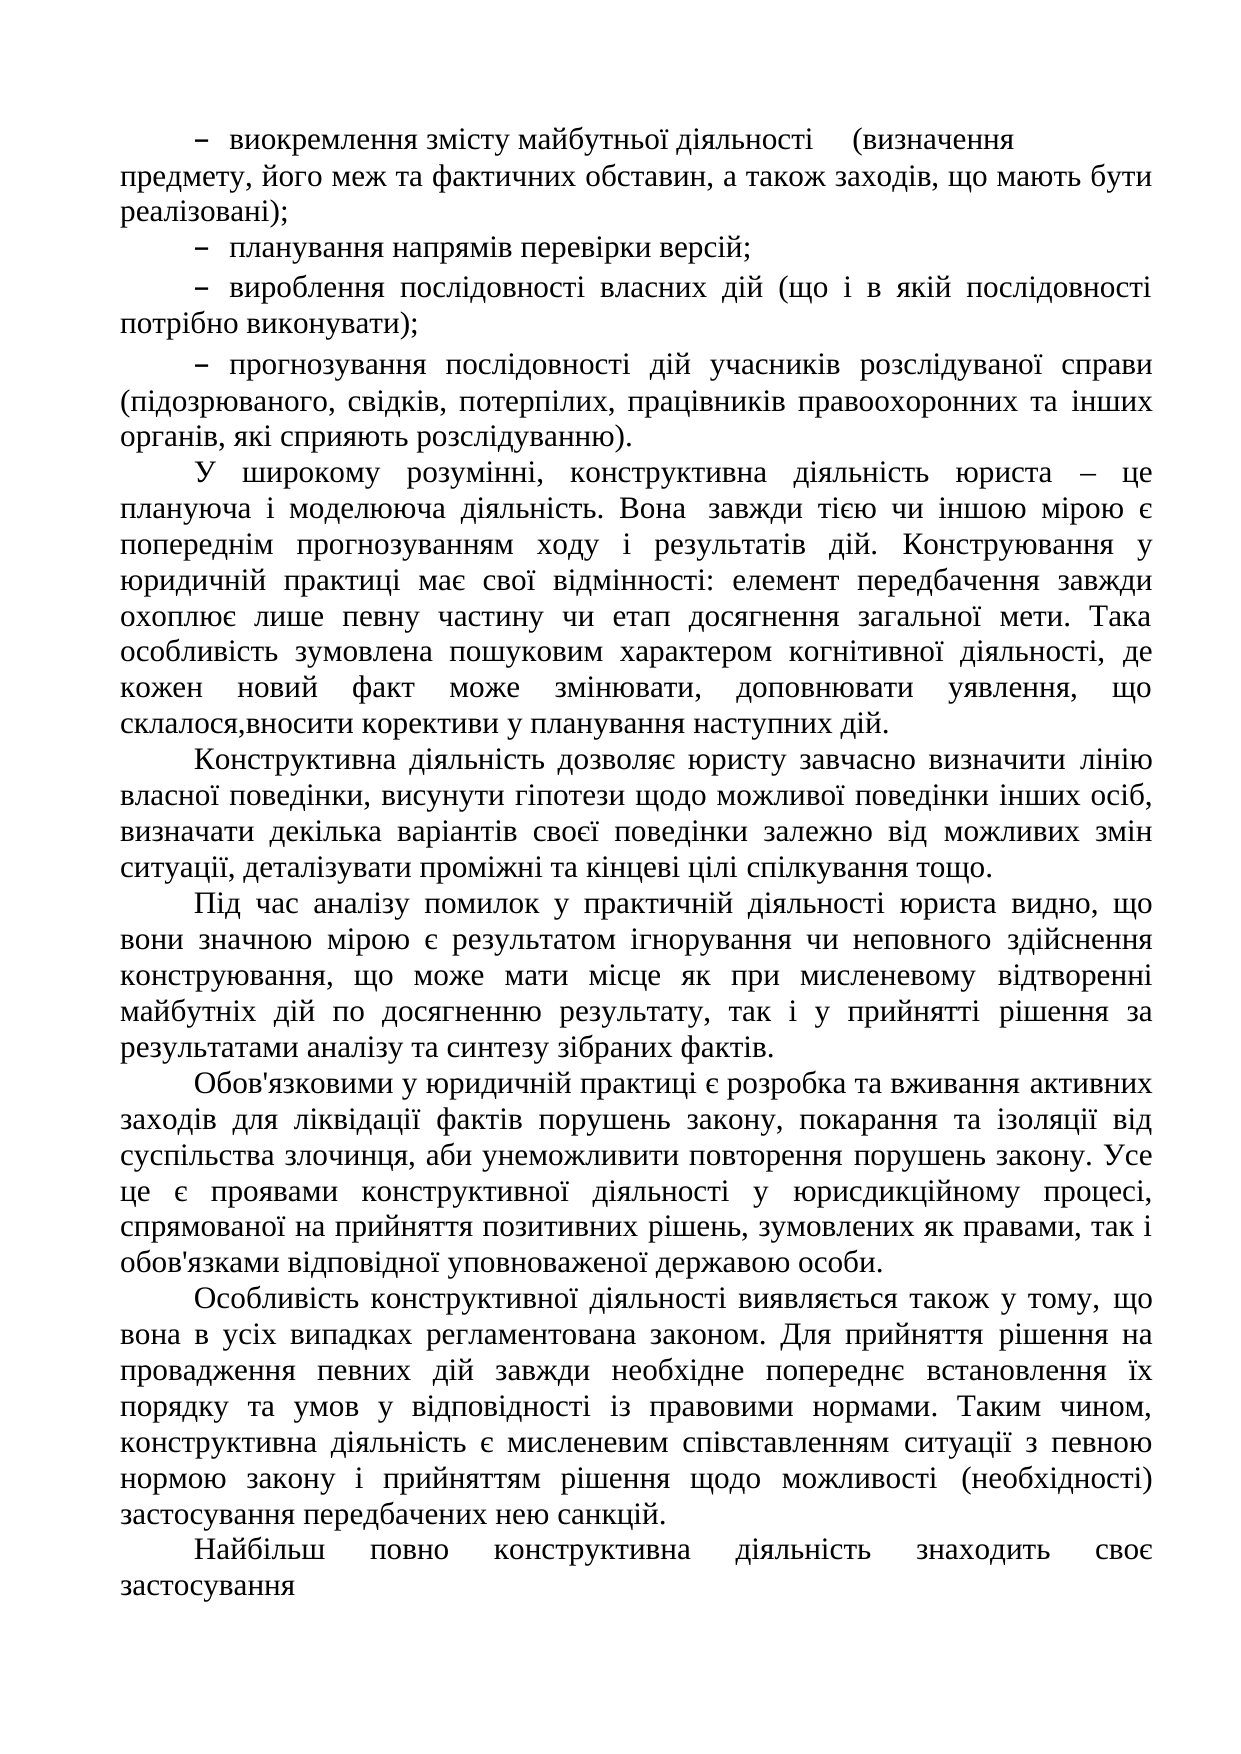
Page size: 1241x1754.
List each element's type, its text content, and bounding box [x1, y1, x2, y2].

text Обов'язковими у юридичній практиці є розробка та вживання активних заходів для ліквідації фактів порушень закону, покарання та ізоляції від суспільства злочинця, аби унеможливити повторення порушень закону. Усе це є проявами конструктивної діяльності у юрисдикційному процесі, спрямованої на прийняття позитивних рішень, зумовлених як правами, так і обов'язками відповідної уповноваженої державою особи. [120, 1064, 1153, 1279]
list прогнозування послідовності дій учасників розслідуваної справи (підозрюваного, свідків, потерпілих, працівників правоохоронних та інших органів, які сприяють розслідуванню). [120, 341, 1153, 453]
list виокремлення змісту майбутньої діяльності (визначення предмету, його меж та фактичних обставин, а також заходів, що мають бути реалізовані); [120, 116, 1153, 228]
text Найбільш повно конструктивна діяльність знаходить своє застосування [120, 1531, 1153, 1602]
list вироблення послідовності власних дій (що і в якій послідовності потрібно виконувати); [120, 265, 1153, 340]
text Під час аналізу помилок у практичній діяльності юриста видно, що вони значною мірою є результатом ігнорування чи неповного здійснення конструювання, що може мати місце як при мисленевому відтворенні майбутніх дій по досягненню результату, так і у прийнятті рішення за результатами аналізу та синтезу зібраних фактів. [120, 884, 1153, 1064]
text Конструктивна діяльність дозволяє юристу завчасно визначити лінію власної поведінки, висунути гіпотези щодо можливої поведінки інших осіб, визначати декілька варіантів своєї поведінки залежно від можливих змін ситуації, деталізувати проміжні та кінцеві цілі спілкування тощо. [120, 741, 1153, 884]
text Особливість конструктивної діяльності виявляється також у тому, що вона в усіх випадках регламентована законом. Для прийняття рішення на провадження певних дій завжди необхідне попереднє встановлення їх порядку та умов у відповідності із правовими нормами. Таким чином, конструктивна діяльність є мисленевим співставленням ситуації з певною нормою закону і прийняттям рішення щодо можливості (необхідності) застосування передбачених нею санкцій. [120, 1279, 1153, 1531]
list планування напрямів перевірки версій; [120, 228, 1153, 265]
text У широкому розумінні, конструктивна діяльність юриста – це плануюча і моделююча діяльність. Вона завжди тією чи іншою мірою є попереднім прогнозуванням ходу і результатів дій. Конструювання у юридичній практиці має свої відмінності: елемент передбачення завжди охоплює лише певну частину чи етап досягнення загальної мети. Така особливість зумовлена пошуковим характером когнітивної діяльності, де кожен новий факт може змінювати, доповнювати уявлення, що склалося,вносити корективи у планування наступних дій. [120, 453, 1153, 741]
